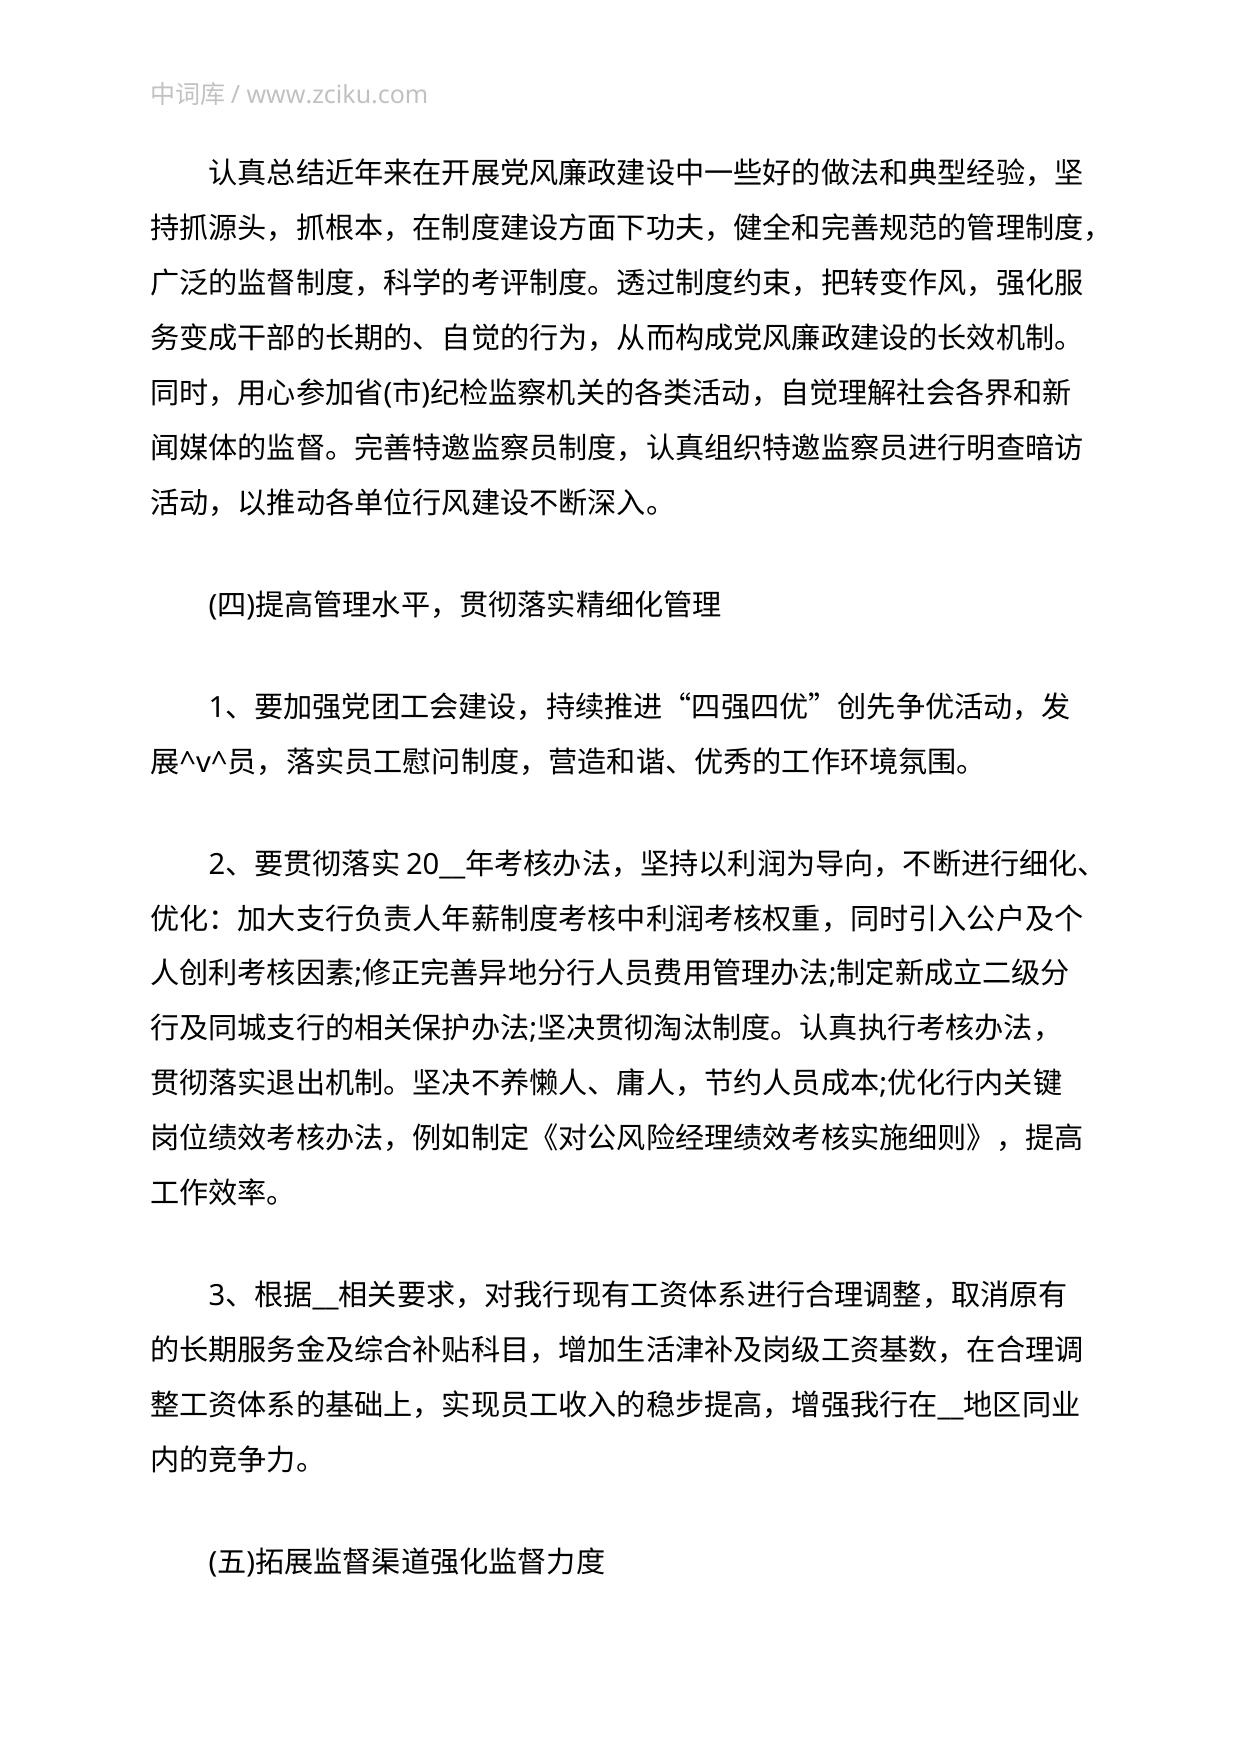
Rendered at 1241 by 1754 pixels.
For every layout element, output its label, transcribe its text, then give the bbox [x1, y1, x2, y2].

text (五)拓展监督渠道强化监督力度 [150, 1538, 1090, 1581]
text 1、要加强党团工会建设，持续推进“四强四优”创先争优活动，发展^v^员，落实员工慰问制度，营造和谐、优秀的工作环境氛围。 [150, 683, 1090, 781]
text 认真总结近年来在开展党风廉政建设中一些好的做法和典型经验，坚持抓源头，抓根本，在制度建设方面下功夫，健全和完善规范的管理制度，广泛的监督制度，科学的考评制度。透过制度约束，把转变作风，强化服务变成干部的长期的、自觉的行为，从而构成党风廉政建设的长效机制。同时，用心参加省(市)纪检监察机关的各类活动，自觉理解社会各界和新闻媒体的监督。完善特邀监察员制度，认真组织特邀监察员进行明查暗访活动，以推动各单位行风建设不断深入。 [150, 150, 1090, 522]
text (四)提高管理水平，贯彻落实精细化管理 [150, 581, 1090, 624]
text 3、根据__相关要求，对我行现有工资体系进行合理调整，取消原有的长期服务金及综合补贴科目，增加生活津补及岗级工资基数，在合理调整工资体系的基础上，实现员工收入的稳步提高，增强我行在__地区同业内的竞争力。 [150, 1272, 1090, 1479]
text 2、要贯彻落实20__年考核办法，坚持以利润为导向，不断进行细化、优化：加大支行负责人年薪制度考核中利润考核权重，同时引入公户及个人创利考核因素;修正完善异地分行人员费用管理办法;制定新成立二级分行及同城支行的相关保护办法;坚决贯彻淘汰制度。认真执行考核办法，贯彻落实退出机制。坚决不养懒人、庸人，节约人员成本;优化行内关键岗位绩效考核办法，例如制定《对公风险经理绩效考核实施细则》，提高工作效率。 [150, 840, 1090, 1212]
